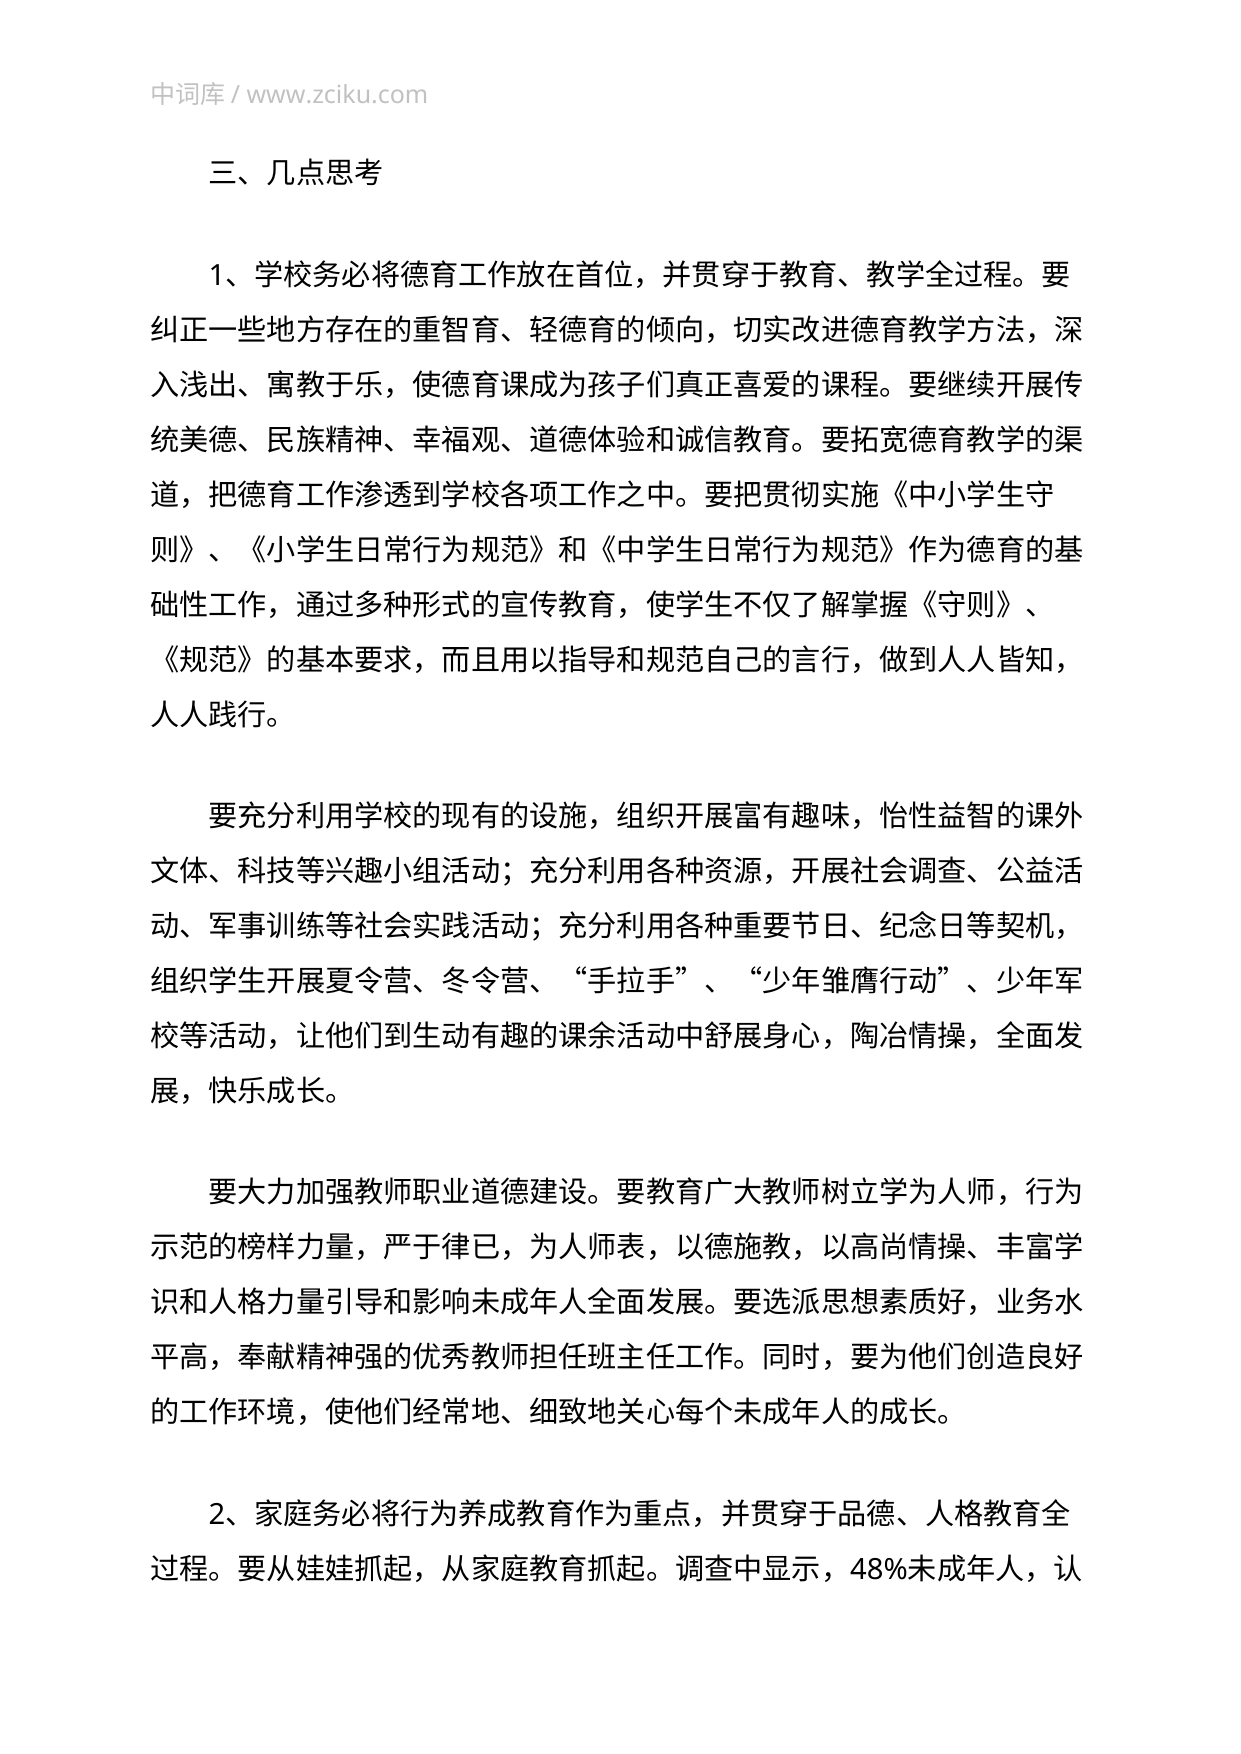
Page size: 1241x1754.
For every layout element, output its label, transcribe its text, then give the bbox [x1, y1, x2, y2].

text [150, 1490, 1090, 1588]
text 三、几点思考 [150, 150, 1090, 192]
text 要大力加强教师职业道德建设。要教育广大教师树立学为人师，行为示范的榜样力量，严于律已，为人师表，以德施教，以高尚情操、丰富学识和人格力量引导和影响未成年人全面发展。要选派思想素质好，业务水平高，奉献精神强的优秀教师担任班主任工作。同时，要为他们创造良好的工作环境，使他们经常地、细致地关心每个未成年人的成长。 [150, 1169, 1090, 1431]
text 要充分利用学校的现有的设施，组织开展富有趣味，怡性益智的课外文体、科技等兴趣小组活动；充分利用各种资源，开展社会调查、公益活动、军事训练等社会实践活动；充分利用各种重要节日、纪念日等契机，组织学生开展夏令营、冬令营、“手拉手”、“少年雏膺行动”、少年军校等活动，让他们到生动有趣的课余活动中舒展身心，陶冶情操，全面发展，快乐成长。 [150, 793, 1090, 1109]
text 1、学校务必将德育工作放在首位，并贯穿于教育、教学全过程。要纠正一些地方存在的重智育、轻德育的倾向，切实改进德育教学方法，深入浅出、寓教于乐，使德育课成为孩子们真正喜爱的课程。要继续开展传统美德、民族精神、幸福观、道德体验和诚信教育。要拓宽德育教学的渠道，把德育工作渗透到学校各项工作之中。要把贯彻实施《中小学生守则》、《小学生日常行为规范》和《中学生日常行为规范》作为德育的基础性工作，通过多种形式的宣传教育，使学生不仅了解掌握《守则》、《规范》的基本要求，而且用以指导和规范自己的言行，做到人人皆知，人人践行。 [150, 252, 1090, 733]
